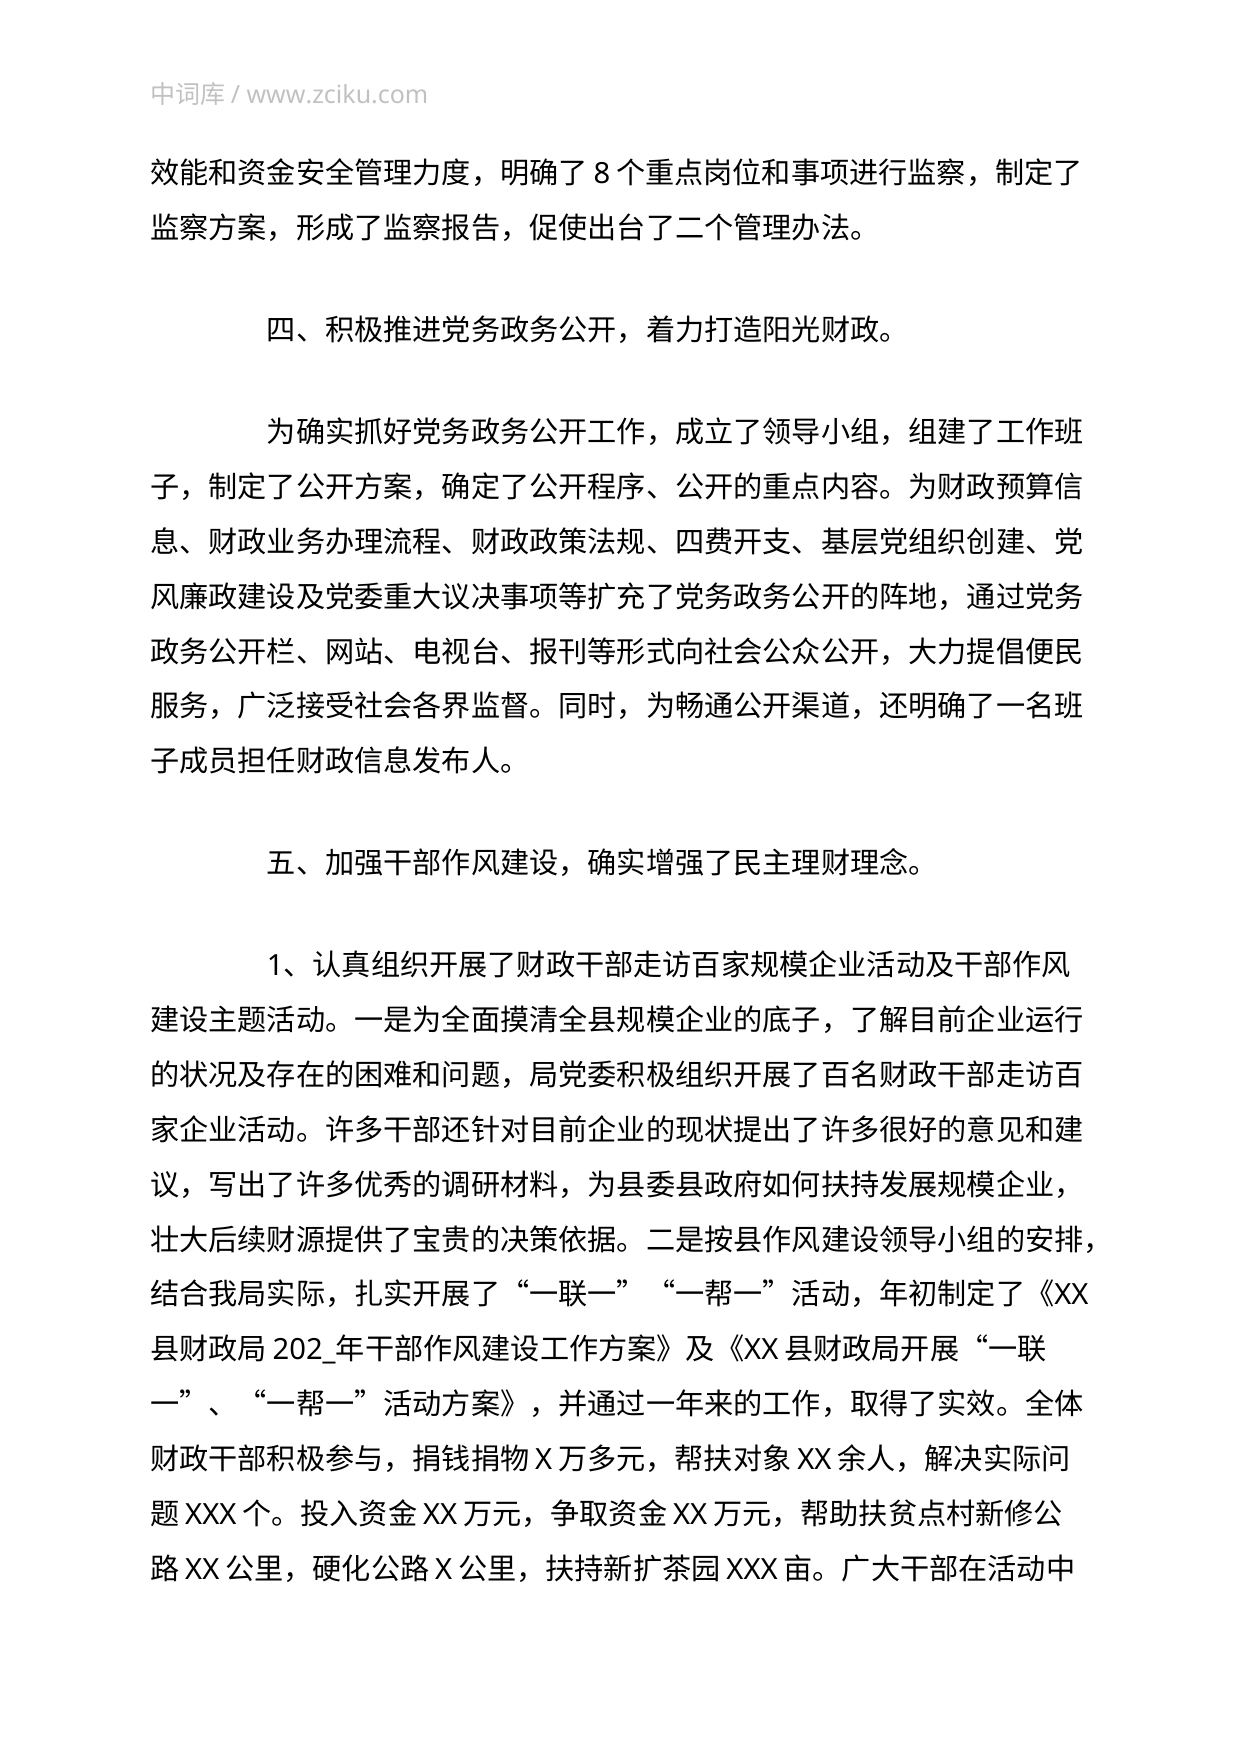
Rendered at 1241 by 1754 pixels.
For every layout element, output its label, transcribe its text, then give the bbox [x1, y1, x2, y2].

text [150, 150, 1090, 247]
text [150, 941, 1090, 1588]
text 五、加强干部作风建设，确实增强了民主理财理念。 [150, 840, 1090, 882]
text 四、积极推进党务政务公开，着力打造阳光财政。 [150, 307, 1090, 349]
text 为确实抓好党务政务公开工作，成立了领导小组，组建了工作班子，制定了公开方案，确定了公开程序、公开的重点内容。为财政预算信息、财政业务办理流程、财政政策法规、四费开支、基层党组织创建、党风廉政建设及党委重大议决事项等扩充了党务政务公开的阵地，通过党务政务公开栏、网站、电视台、报刊等形式向社会公众公开，大力提倡便民服务，广泛接受社会各界监督。同时，为畅通公开渠道，还明确了一名班子成员担任财政信息发布人。 [150, 408, 1090, 780]
